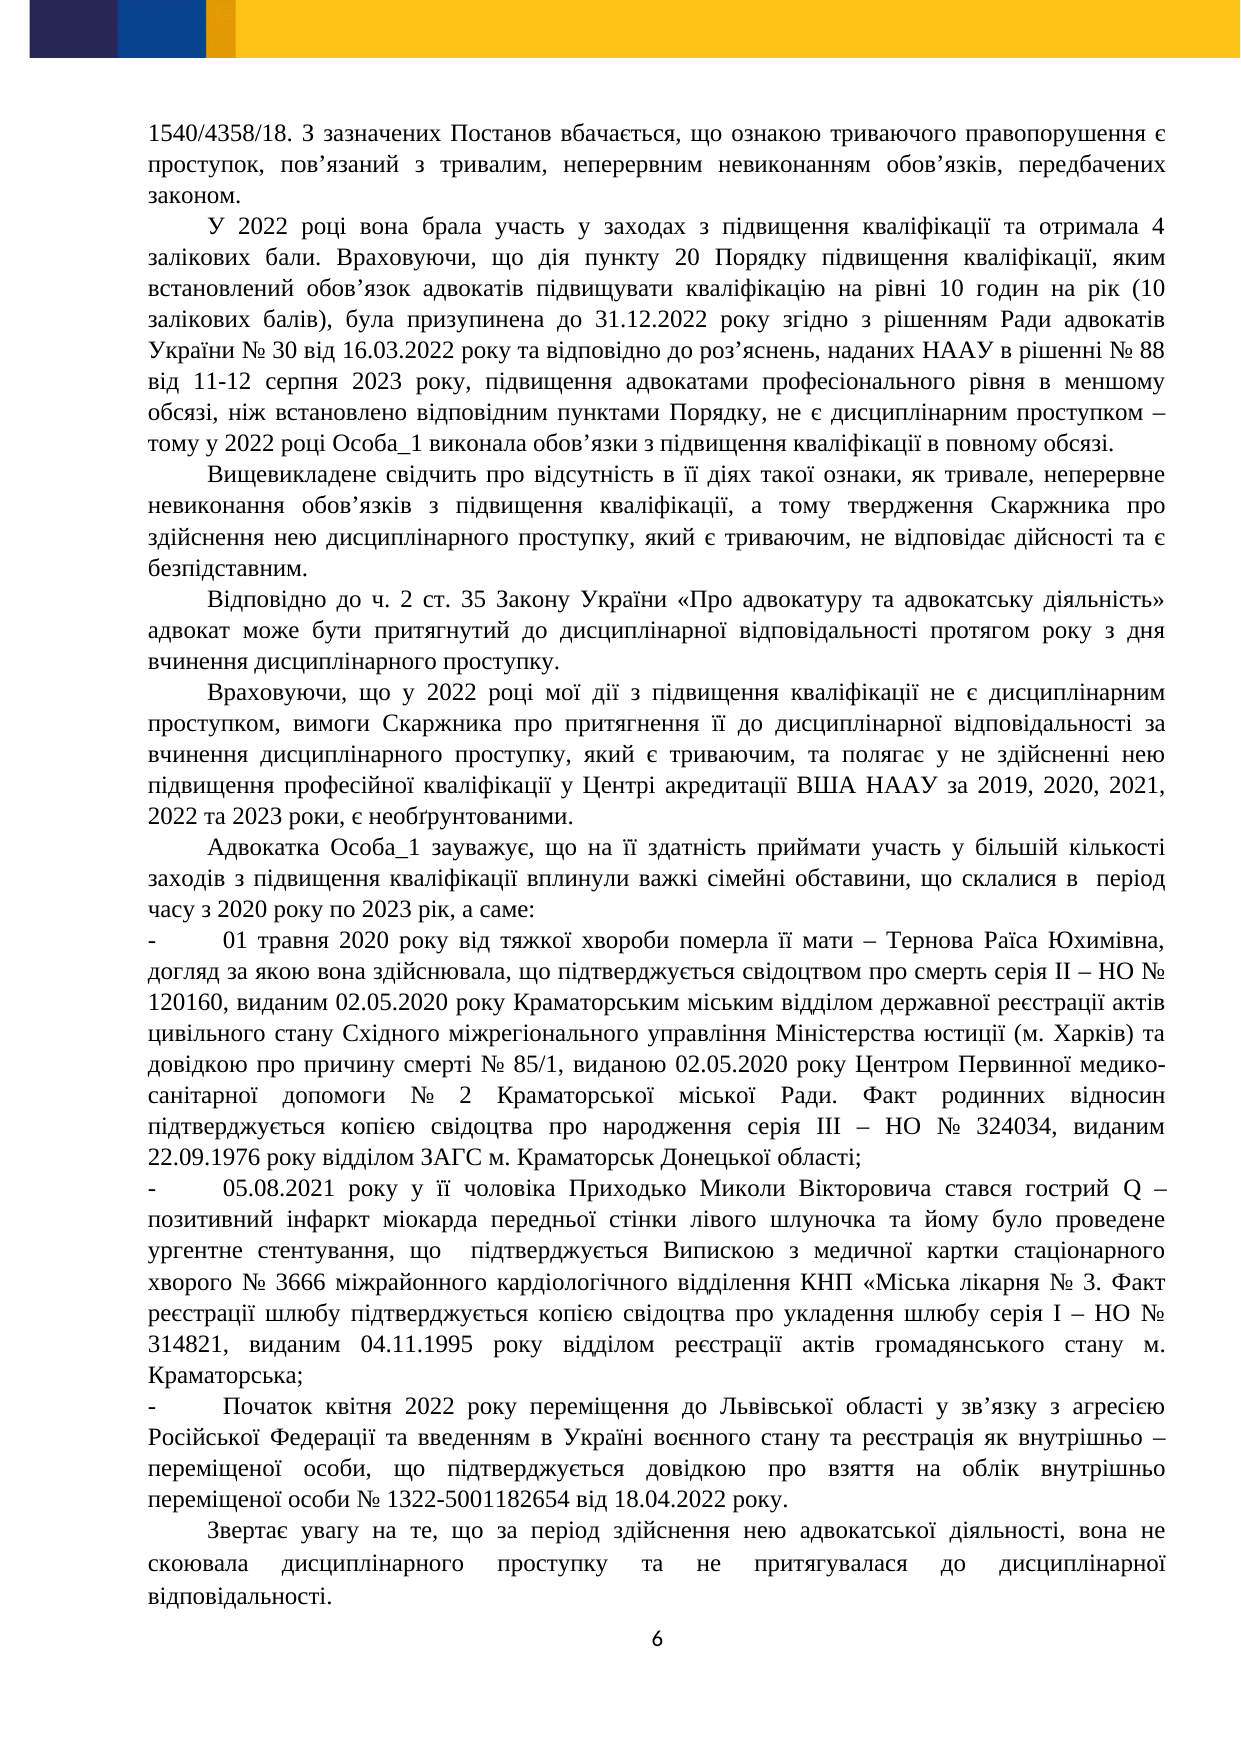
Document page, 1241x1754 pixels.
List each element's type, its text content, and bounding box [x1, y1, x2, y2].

list 01 травня 2020 року від тяжкої хвороби померла її мати – Тернова Раїса Юхимівна, догляд за якою вона здійснювала, що підтверджується свідоцтвом про смерть серія ІІ – НО № 120160, виданим 02.05.2020 року Краматорським міським відділом державної реєстрації актів цивільного стану Східного міжрегіонального управління Міністерства юстиції (м. Харків) та довідкою про причину смерті № 85/1, виданою 02.05.2020 року Центром Первинної медико-санітарної допомоги № 2 Краматорської міської Ради. Факт родинних відносин підтверджується копією свідоцтва про народження серія ІІІ – НО № 324034, виданим 22.09.1976 року відділом ЗАГС м. Краматорськ Донецької області; [148, 925, 1167, 1171]
text Відповідно до ч. 2 ст. 35 Закону України «Про адвокатуру та адвокатську діяльність» адвокат може бути притягнутий до дисциплінарної відповідальності протягом року з дня вчинення дисциплінарного проступку. [148, 584, 1167, 674]
text Вищевикладене свідчить про відсутність в її діях такої ознаки, як тривале, неперервне невиконання обов’язків з підвищення кваліфікації, а тому твердження Скаржника про здійснення нею дисциплінарного проступку, який є триваючим, не відповідає дійсності та є безпідставним. [148, 459, 1167, 581]
text У 2022 році вона брала участь у заходах з підвищення кваліфікації та отримала 4 залікових бали. Враховуючи, що дія пункту 20 Порядку підвищення кваліфікації, яким встановлений обов’язок адвокатів підвищувати кваліфікацію на рівні 10 годин на рік (10 залікових балів), була призупинена до 31.12.2022 року згідно з рішенням Ради адвокатів України № 30 від 16.03.2022 року та відповідно до роз’яснень, наданих НААУ в рішенні № 88 від 11-12 серпня 2023 року, підвищення адвокатами професіонального рівня в меншому обсязі, ніж встановлено відповідним пунктами Порядку, не є дисциплінарним проступком – тому у 2022 році Особа_1 виконала обов’язки з підвищення кваліфікації в повному обсязі. [148, 211, 1167, 457]
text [148, 118, 1167, 209]
picture [29, 0, 1241, 58]
list Звертає увагу на те, що за період здійснення нею адвокатської діяльності, вона не скоювала дисциплінарного проступку та не притягувалася до дисциплінарної відповідальності. [148, 1515, 1167, 1610]
list Початок квітня 2022 року переміщення до Львівської області у зв’язку з агресією Російської Федерації та введенням в Україні воєнного стану та реєстрація як внутрішньо – переміщеної особи, що підтверджується довідкою про взяття на облік внутрішньо переміщеної особи № 1322-5001182654 від 18.04.2022 року. [148, 1391, 1167, 1513]
text Адвокатка Особа_1 зауважує, що на її здатність приймати участь у більшій кількості заходів з підвищення кваліфікації вплинули важкі сімейні обставини, що склалися в період часу з 2020 року по 2023 рік, а саме: [148, 832, 1167, 923]
text Враховуючи, що у 2022 році мої дії з підвищення кваліфікації не є дисциплінарним проступком, вимоги Скаржника про притягнення її до дисциплінарної відповідальності за вчинення дисциплінарного проступку, який є триваючим, та полягає у не здійсненні нею підвищення професійної кваліфікації у Центрі акредитації ВША НААУ за 2019, 2020, 2021, 2022 та 2023 роки, є необґрунтованими. [148, 677, 1167, 830]
list 05.08.2021 року у її чоловіка Приходько Миколи Вікторовича стався гострий Q – позитивний інфаркт міокарда передньої стінки лівого шлуночка та йому було проведене ургентне стентування, що підтверджується Випискою з медичної картки стаціонарного хворого № 3666 міжрайонного кардіологічного відділення КНП «Міська лікарня № 3. Факт реєстрації шлюбу підтверджується копією свідоцтва про укладення шлюбу серія І – НО № 314821, виданим 04.11.1995 року відділом реєстрації актів громадянського стану м. Краматорська; [148, 1173, 1167, 1388]
